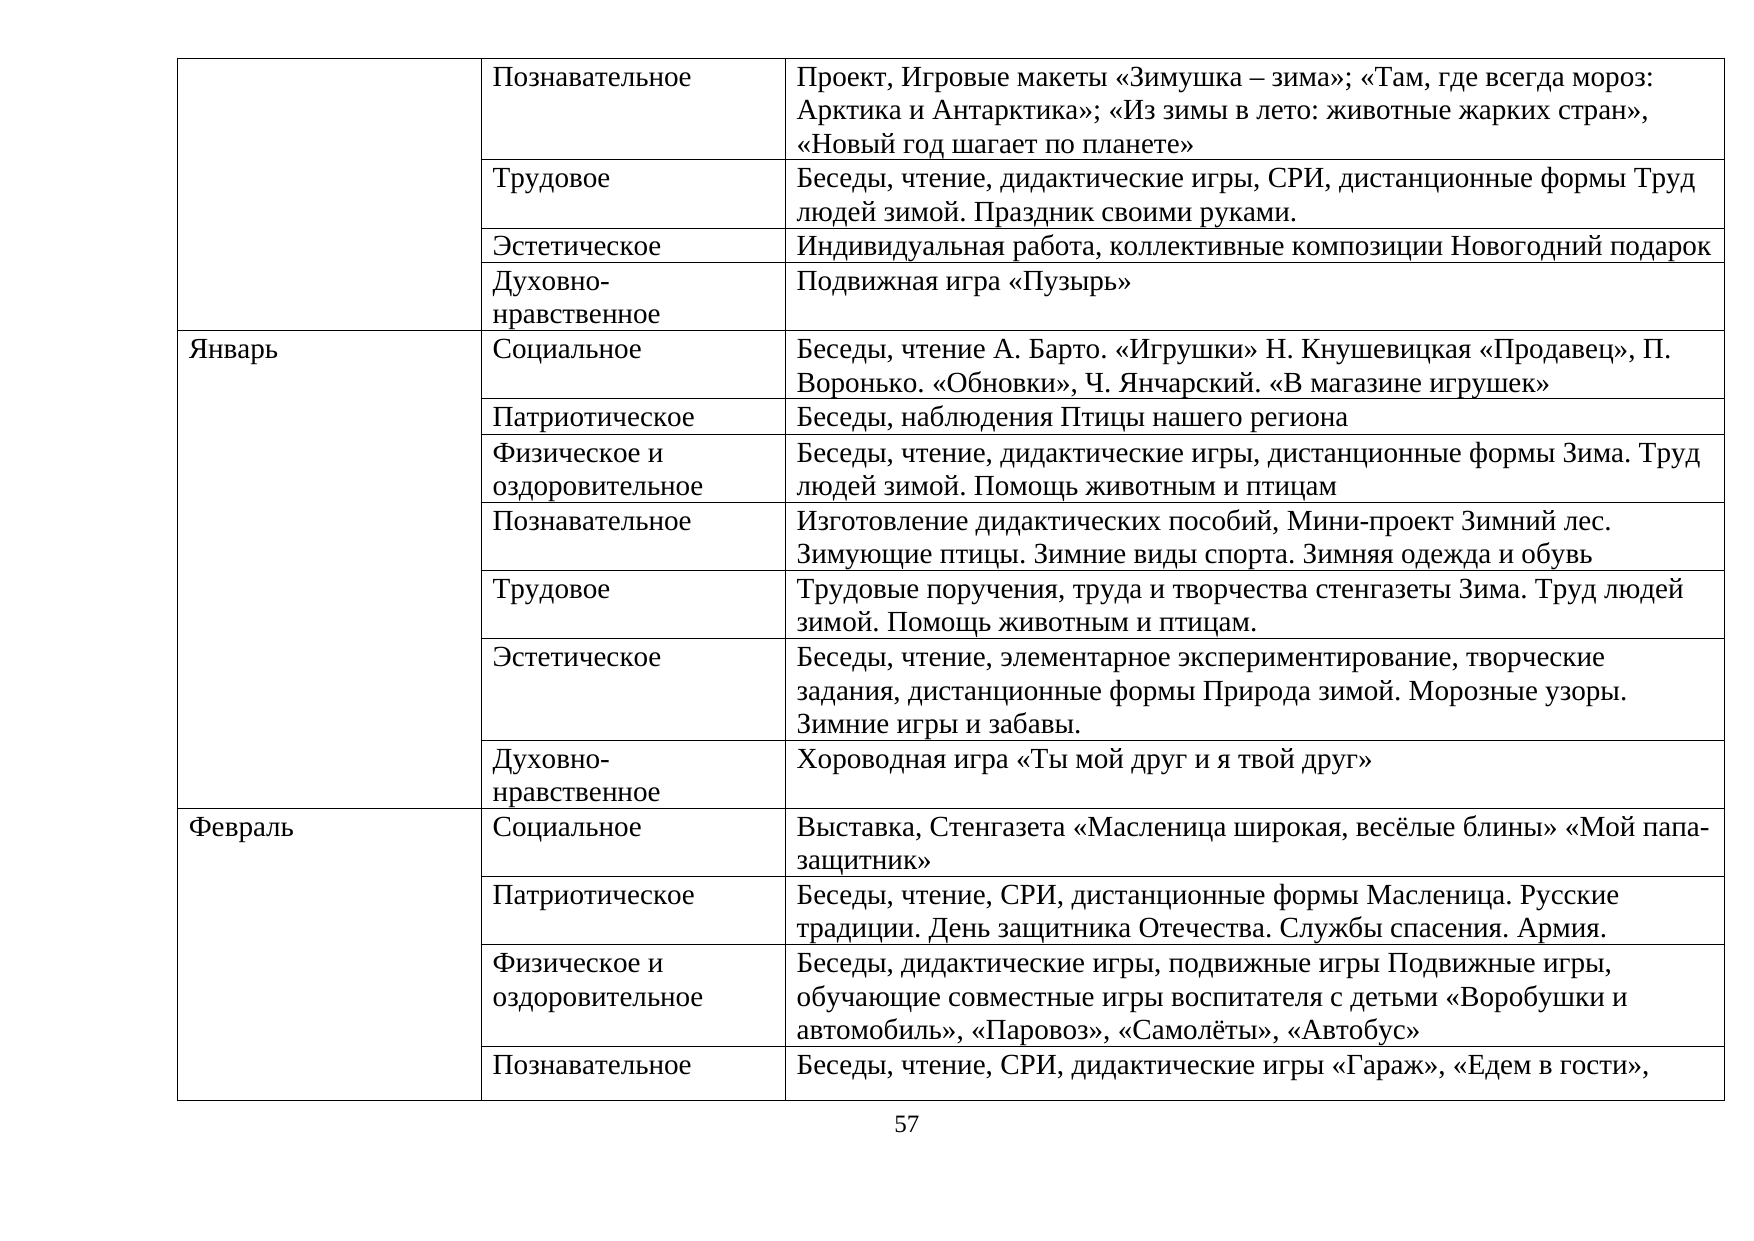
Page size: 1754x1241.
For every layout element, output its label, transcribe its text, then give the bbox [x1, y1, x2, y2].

table_cell Беседы, чтение А. Барто. «Игрушки» Н. Кнушевицкая «Продавец», П. Воронько. «Обновки», Ч. Янчарский. «В магазине игрушек» [786, 331, 1724, 398]
table_cell Трудовые поручения, труда и творчества стенгазеты Зима. Труд людей зимой. Помощь животным и птицам. [786, 571, 1724, 638]
table_cell Социальное [482, 331, 785, 398]
table_cell Хороводная игра «Ты мой друг и я твой друг» [786, 741, 1724, 808]
table_cell Социальное [482, 809, 785, 876]
table_cell Познавательное [482, 503, 785, 570]
table_cell Трудовое [482, 571, 785, 638]
table_cell Эстетическое [482, 229, 785, 262]
table_cell Индивидуальная работа, коллективные композиции Новогодний подарок [786, 229, 1724, 262]
table_cell Физическое и оздоровительное [482, 435, 785, 502]
table_cell Патриотическое [482, 399, 785, 434]
table_cell Познавательное [482, 59, 785, 159]
table_cell Беседы, чтение, дидактические игры, дистанционные формы Зима. Труд людей зимой. Помощь животным и птицам [786, 435, 1724, 502]
table_cell Патриотическое [482, 877, 785, 944]
table_cell Эстетическое [482, 639, 785, 740]
table_cell Познавательное [482, 1047, 785, 1100]
table_cell Беседы, дидактические игры, подвижные игры Подвижные игры, обучающие совместные игры воспитателя с детьми «Воробушки и автомобиль», «Паровоз», «Самолёты», «Автобус» [786, 945, 1724, 1046]
table_cell Проект, Игровые макеты «Зимушка – зима»; «Там, где всегда мороз: Арктика и Антарктика»; «Из зимы в лето: животные жарких стран», «Новый год шагает по планете» [786, 59, 1724, 159]
table_cell Февраль [178, 809, 481, 1100]
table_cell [786, 1047, 1724, 1100]
table_cell Январь [178, 331, 481, 808]
table_cell Духовно-нравственное [482, 741, 785, 808]
table_cell Беседы, чтение, элементарное экспериментирование, творческие задания, дистанционные формы Природа зимой. Морозные узоры. Зимние игры и забавы. [786, 639, 1724, 740]
table_cell Беседы, чтение, СРИ, дистанционные формы Масленица. Русские традиции. День защитника Отечества. Службы спасения. Армия. [786, 877, 1724, 944]
table_cell Трудовое [482, 160, 785, 227]
table_cell Выставка, Стенгазета «Масленица широкая, весёлые блины» «Мой папа- защитник» [786, 809, 1724, 876]
table_cell Беседы, наблюдения Птицы нашего региона [786, 399, 1724, 434]
table_cell Беседы, чтение, дидактические игры, СРИ, дистанционные формы Труд людей зимой. Праздник своими руками. [786, 160, 1724, 227]
table_cell Духовно-нравственное [482, 263, 785, 330]
table_cell Физическое и оздоровительное [482, 945, 785, 1046]
table_cell Изготовление дидактических пособий, Мини-проект Зимний лес. Зимующие птицы. Зимние виды спорта. Зимняя одежда и обувь [786, 503, 1724, 570]
table_cell Подвижная игра «Пузырь» [786, 263, 1724, 330]
